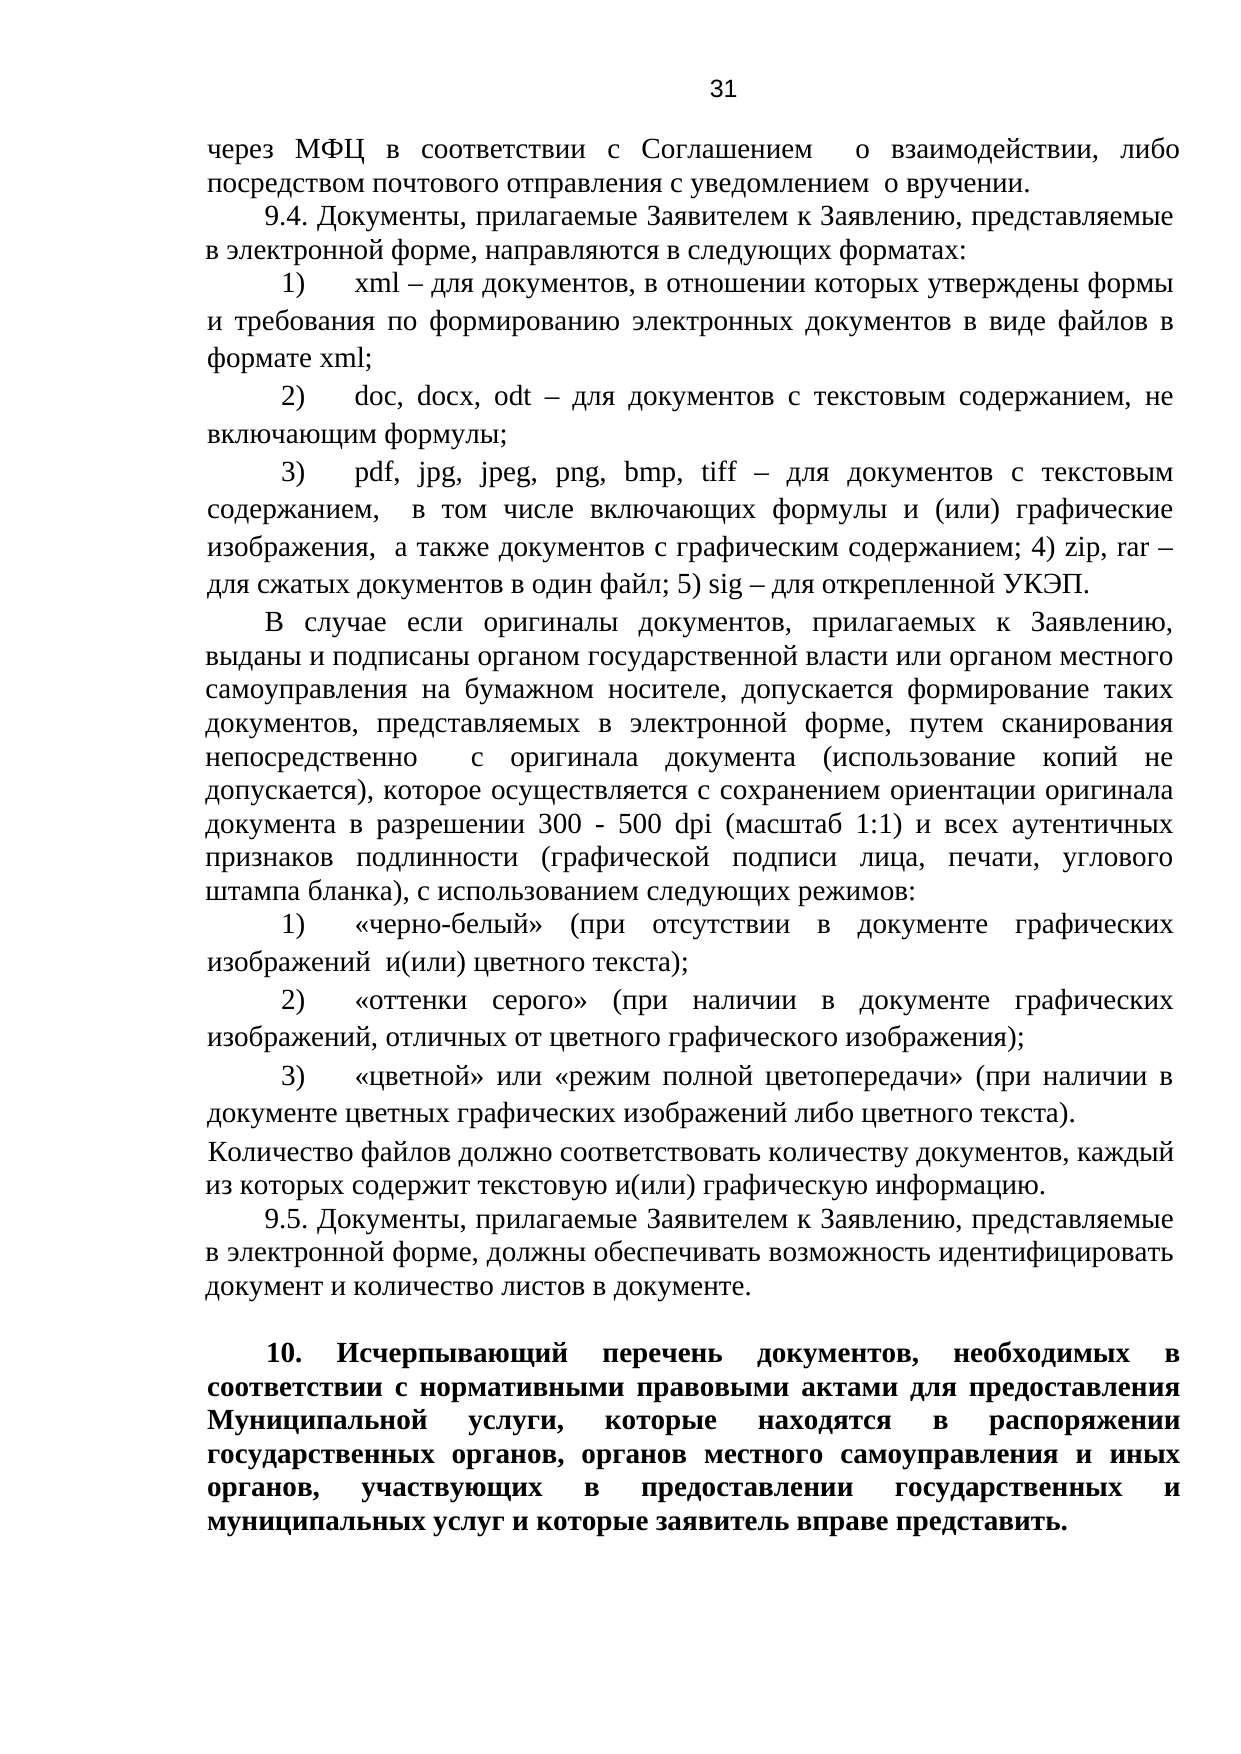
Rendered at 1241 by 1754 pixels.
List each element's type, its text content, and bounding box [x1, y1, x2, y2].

text из которых содержит текстовую и(или) графическую информацию. [205, 1167, 1174, 1201]
list «черно-белый» (при отсутствии в документе графических изображений и(или) цветного текста); [207, 906, 1174, 977]
text 10. Исчерпывающий перечень документов, необходимых в соответствии с нормативными правовыми актами для предоставления Муниципальной услуги, которые находятся в распоряжении государственных органов, органов местного самоуправления и иных органов, участвующих в предоставлении государственных и муниципальных услуг и которые заявитель вправе представить. [207, 1335, 1181, 1536]
text Количество файлов должно соответствовать количеству документов, каждый [207, 1134, 1174, 1167]
list «оттенки серого» (при наличии в документе графических изображений, отличных от цветного графического изображения); [207, 982, 1174, 1053]
list «цветной» или «режим полной цветопередачи» (при наличии в документе цветных графических изображений либо цветного текста). [207, 1058, 1174, 1129]
list pdf, jpg, jpeg, png, bmp, tiff – для документов с текстовым содержанием, в том числе включающих формулы и (или) графические изображения, а также документов с графическим содержанием; 4) zip, rar – для сжатых документов в один файл; 5) sig – для открепленной УКЭП. [207, 454, 1174, 599]
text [207, 131, 1181, 198]
text 9.5. Документы, прилагаемые Заявителем к Заявлению, представляемые в электронной форме, должны обеспечивать возможность идентифицировать документ и количество листов в документе. [205, 1201, 1174, 1302]
list doc, docx, odt – для документов с текстовым содержанием, не включающим формулы; [207, 378, 1174, 449]
text 9.4. Документы, прилагаемые Заявителем к Заявлению, представляемые в электронной форме, направляются в следующих форматах: [205, 198, 1174, 266]
list xml – для документов, в отношении которых утверждены формы и требования по формированию электронных документов в виде файлов в формате xml; [207, 266, 1174, 373]
text В случае если оригиналы документов, прилагаемых к Заявлению, выданы и подписаны органом государственной власти или органом местного самоуправления на бумажном носителе, допускается формирование таких документов, представляемых в электронной форме, путем сканирования непосредственно с оригинала документа (использование копий не допускается), которое осуществляется с сохранением ориентации оригинала документа в разрешении 300 - 500 dpi (масштаб 1:1) и всех аутентичных признаков подлинности (графической подписи лица, печати, углового штампа бланка), с использованием следующих режимов: [205, 604, 1174, 906]
